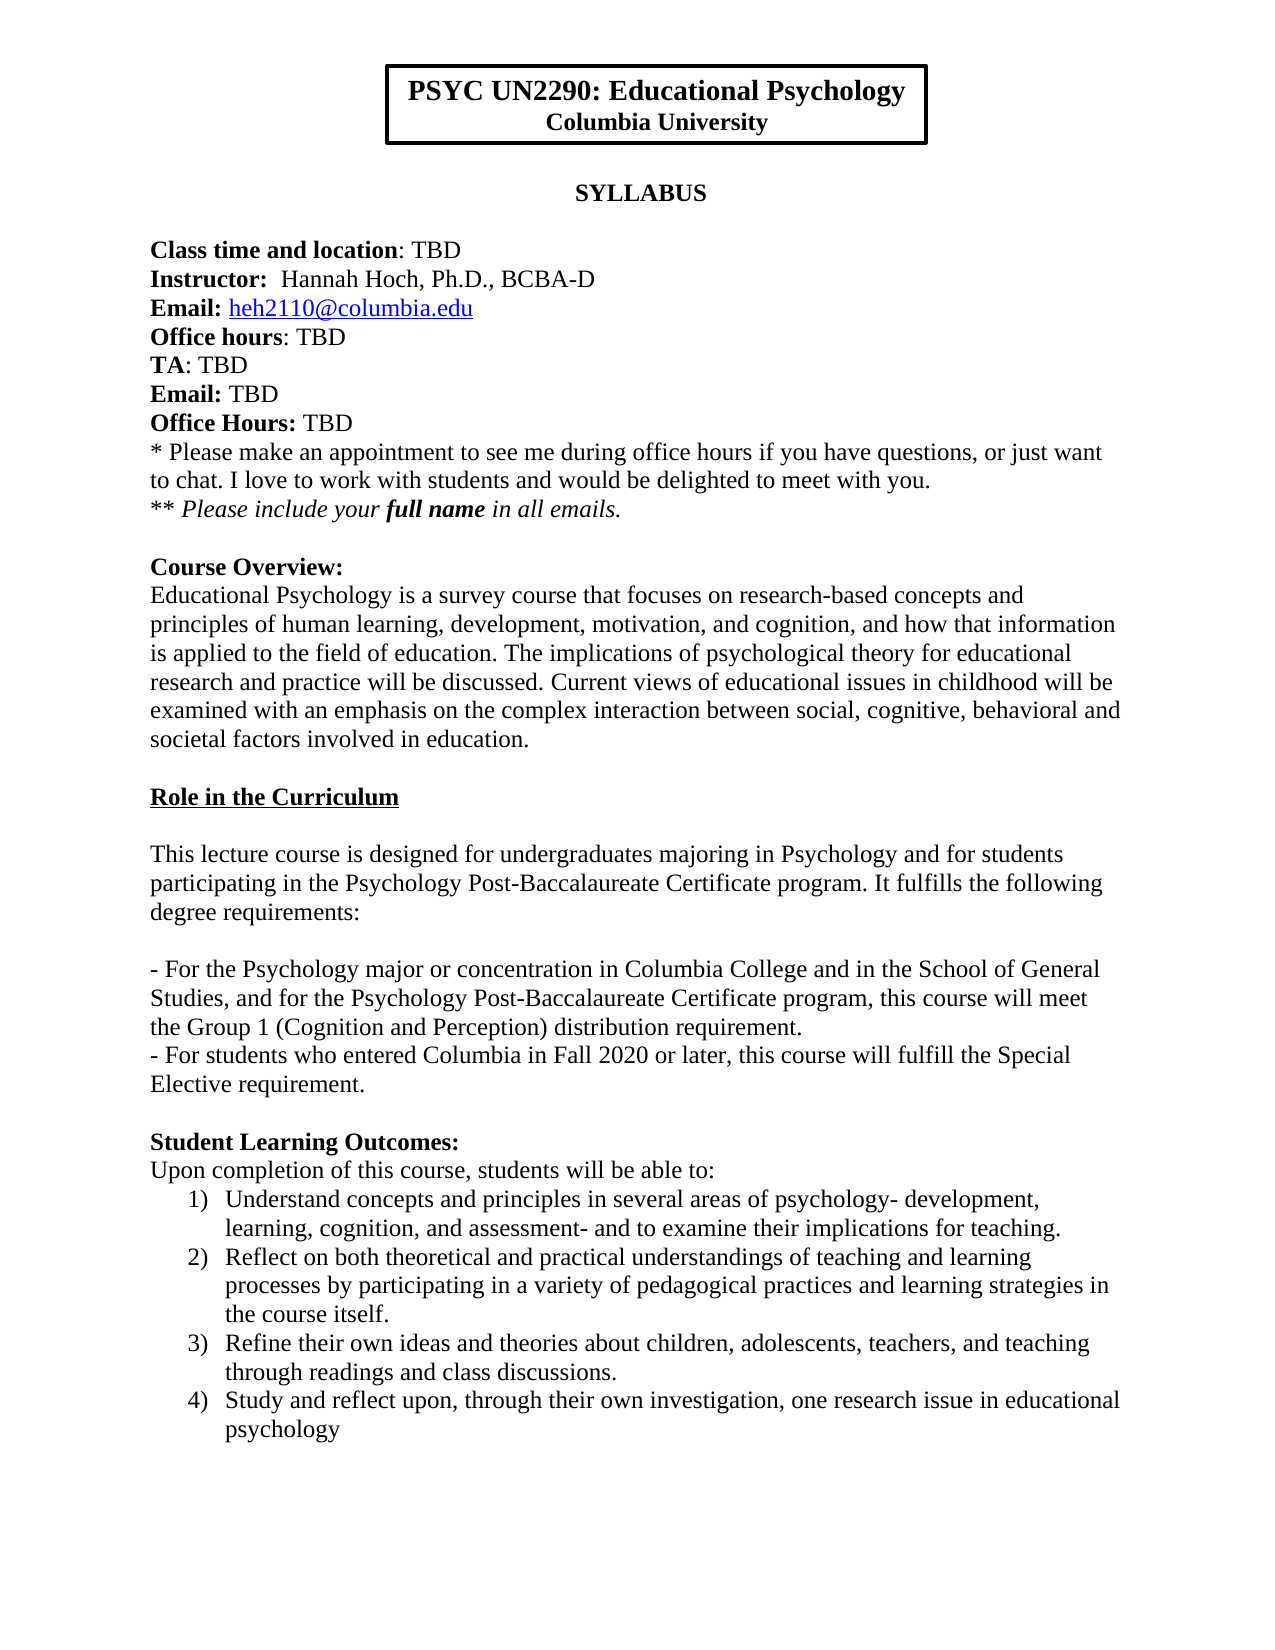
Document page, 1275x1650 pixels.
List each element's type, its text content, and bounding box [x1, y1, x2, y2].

list Study and reflect upon, through their own investigation, one research issue in educational psychology [187, 1386, 1125, 1443]
text Role in the Curriculum [150, 782, 1121, 811]
text Class time and location: TBD [150, 236, 1125, 264]
text TA: TBD [150, 351, 1125, 379]
text Office hours: TBD [150, 322, 1125, 351]
text Instructor: Hannah Hoch, Ph.D., BCBA-D [150, 264, 1125, 293]
text - For the Psychology major or concentration in Columbia College and in the School of General Studies, and for the Psychology Post-Baccalaureate Certificate program, this course will meet the Group 1 (Cognition and Perception) distribution requirement. [150, 954, 1121, 1041]
text SYLLABUS [150, 178, 1125, 207]
text Course Overview: [150, 552, 1125, 581]
text Email: TBD [150, 379, 1125, 408]
list Refine their own ideas and theories about children, adolescents, teachers, and teaching through readings and class discussions. [187, 1328, 1125, 1386]
text Upon completion of this course, students will be able to: [150, 1156, 1125, 1184]
text * Please make an appointment to see me during office hours if you have questions, or just want to chat. I love to work with students and would be delighted to meet with you. [150, 437, 1125, 494]
list Understand concepts and principles in several areas of psychology- development, learning, cognition, and assessment- and to examine their implications for teaching. [187, 1184, 1125, 1242]
text This lecture course is designed for undergraduates majoring in Psychology and for students participating in the Psychology Post-Baccalaureate Certificate program. It fulfills the following degree requirements: [150, 839, 1121, 926]
text ** Please include your full name in all emails. [150, 494, 1125, 523]
text Office Hours: TBD [150, 408, 1125, 437]
text Educational Psychology is a survey course that focuses on research-based concepts and principles of human learning, development, motivation, and cognition, and how that information is applied to the field of education. The implications of psychological theory for educational research and practice will be discussed. Current views of educational issues in childhood will be examined with an emphasis on the complex interaction between social, cognitive, behavioral and societal factors involved in education. [150, 581, 1125, 753]
text - For students who entered Columbia in Fall 2020 or later, this course will fulfill the Special Elective requirement. [150, 1041, 1121, 1098]
text Email: heh2110@columbia.edu [150, 293, 1125, 322]
list Reflect on both theoretical and practical understandings of teaching and learning processes by participating in a variety of pedagogical practices and learning strategies in the course itself. [187, 1242, 1125, 1328]
text Student Learning Outcomes: [150, 1127, 1125, 1156]
